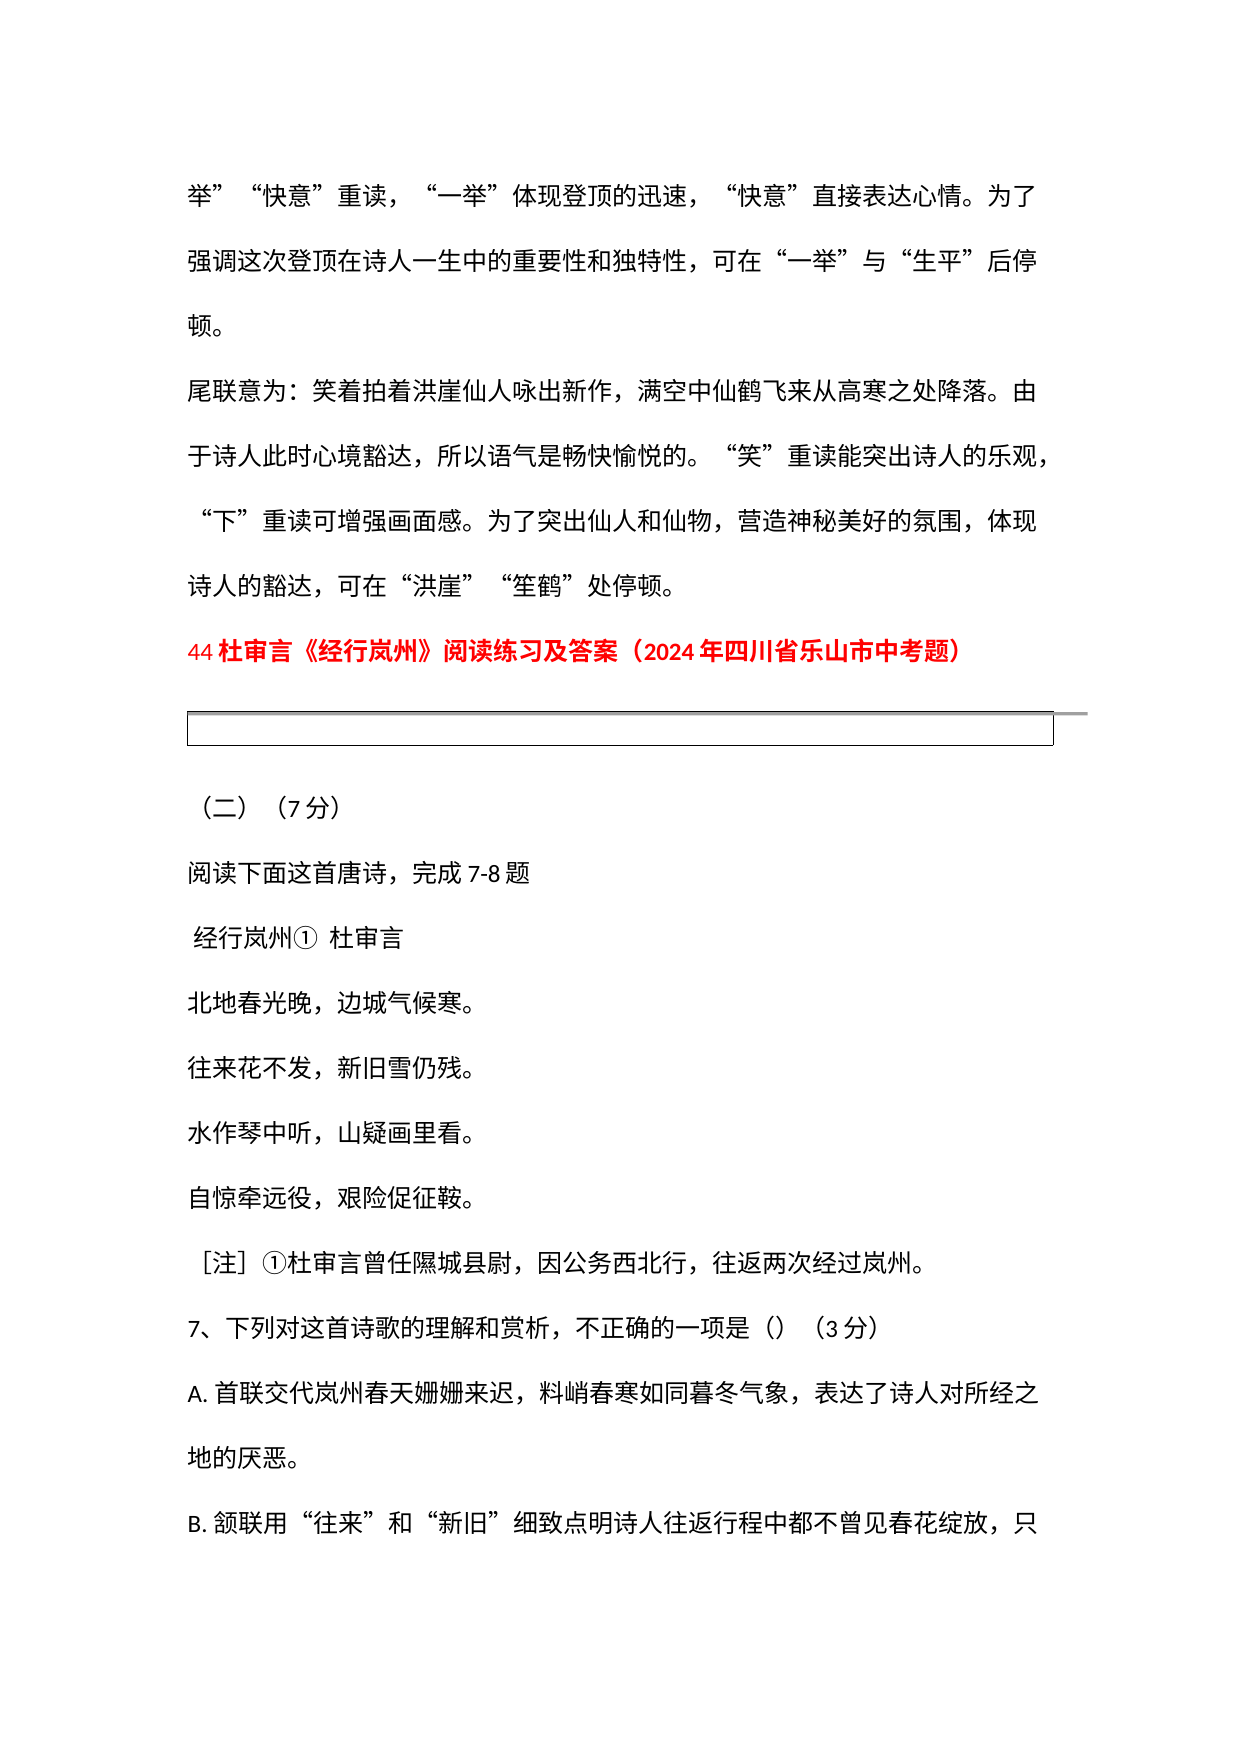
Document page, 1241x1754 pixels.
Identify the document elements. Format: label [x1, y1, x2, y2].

text [187, 774, 1053, 1554]
text [187, 162, 1053, 682]
